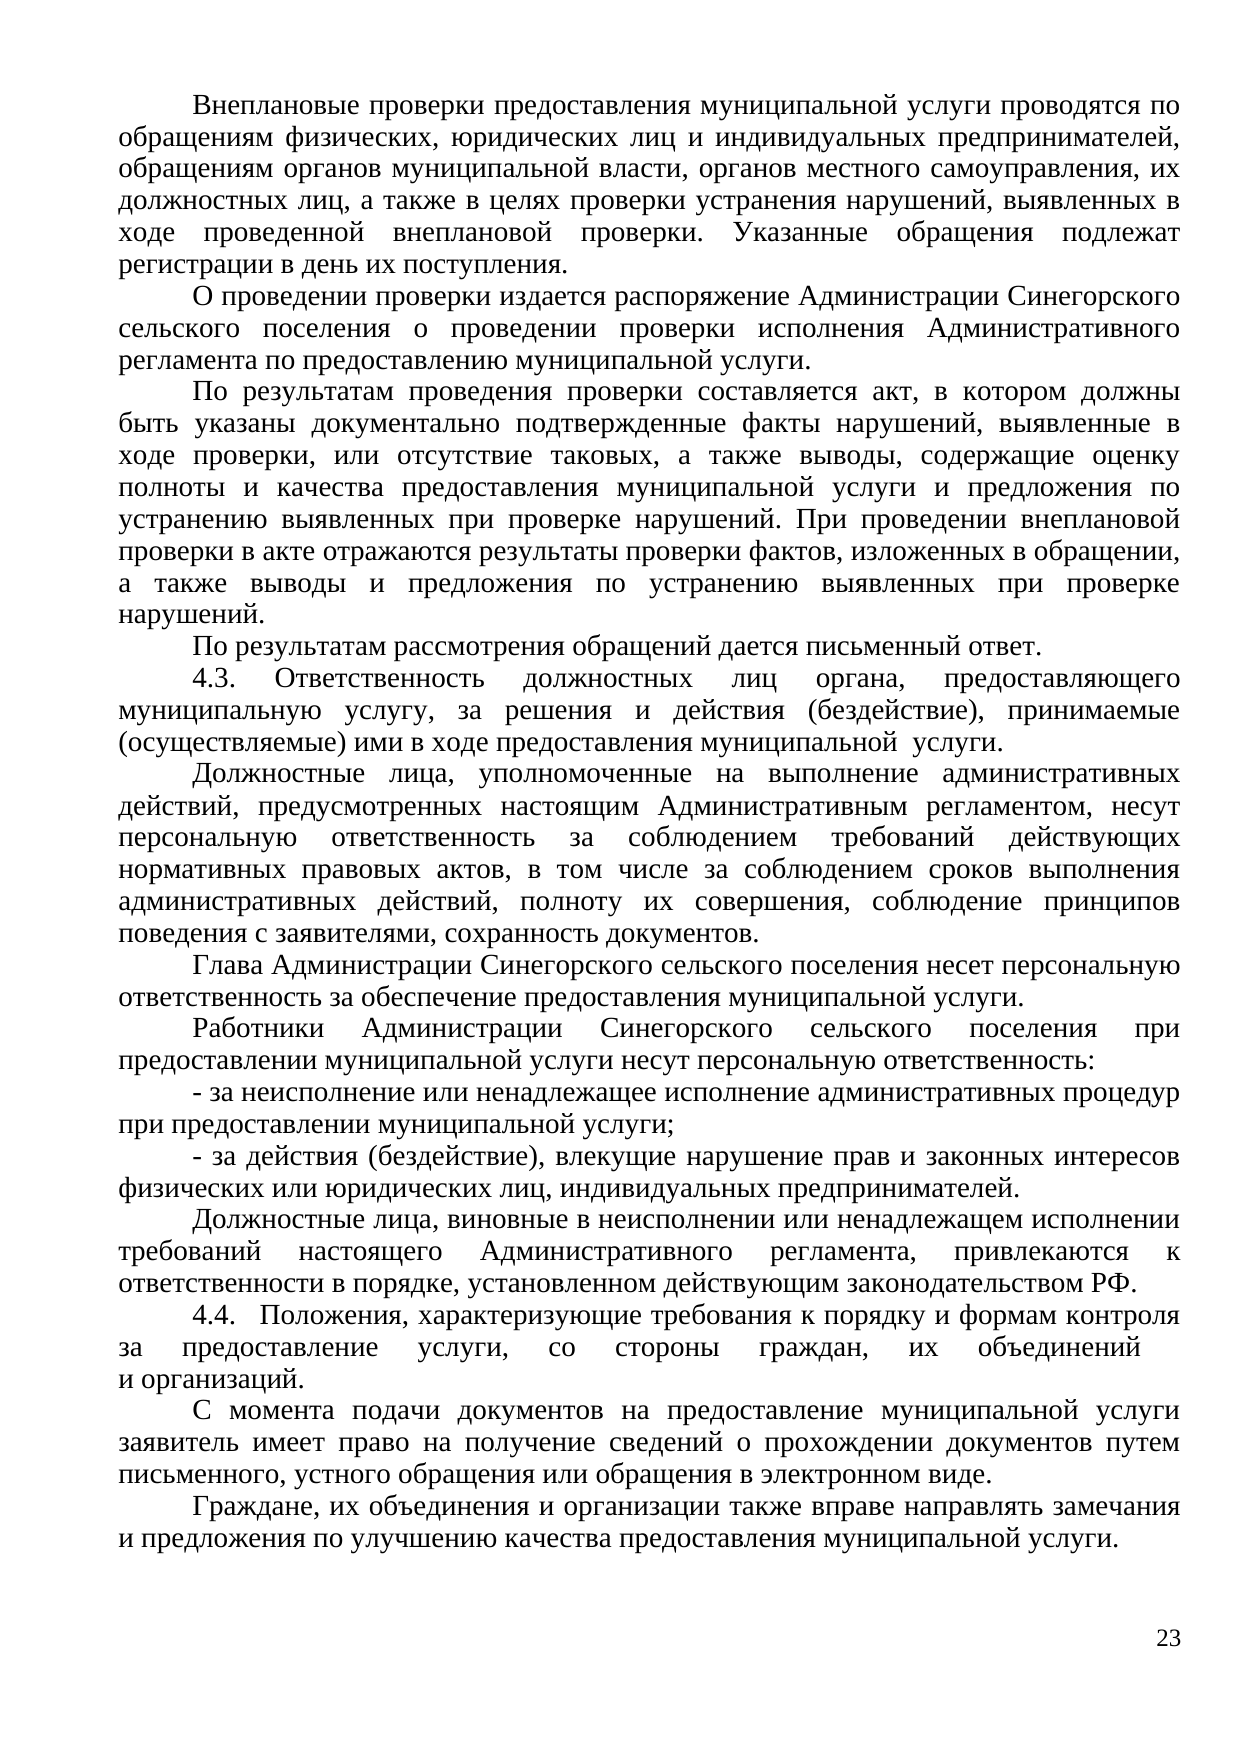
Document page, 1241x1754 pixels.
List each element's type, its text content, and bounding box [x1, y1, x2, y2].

text Внеплановые проверки предоставления муниципальной услуги проводятся по обращениям физических, юридических лиц и индивидуальных предпринимателей, обращениям органов муниципальной власти, органов местного самоуправления, их должностных лиц, а также в целях проверки устранения нарушений, выявленных в ходе проведенной внеплановой проверки. Указанные обращения подлежат регистрации в день их поступления. [118, 89, 1181, 280]
text О проведении проверки издается распоряжение Администрации Синегорского сельского поселения о проведении проверки исполнения Административного регламента по предоставлению муниципальной услуги. [118, 280, 1181, 375]
text - за действия (бездействие), влекущие нарушение прав и законных интересов физических или юридических лиц, индивидуальных предпринимателей. [118, 1139, 1181, 1203]
text Граждане, их объединения и организации также вправе направлять замечания и предложения по улучшению качества предоставления муниципальной услуги. [118, 1490, 1181, 1553]
text По результатам рассмотрения обращений дается письменный ответ. [118, 630, 1181, 662]
text - за неисполнение или ненадлежащее исполнение административных процедур при предоставлении муниципальной услуги; [118, 1076, 1181, 1139]
text Должностные лица, виновные в неисполнении или ненадлежащем исполнении требований настоящего Административного регламента, привлекаются к ответственности в порядке, установленном действующим законодательством РФ. [118, 1203, 1181, 1299]
text Работники Администрации Синегорского сельского поселения при предоставлении муниципальной услуги несут персональную ответственность: [118, 1012, 1181, 1076]
text 4.3. Ответственность должностных лиц органа, предоставляющего муниципальную услугу, за решения и действия (бездействие), принимаемые (осуществляемые) ими в ходе предоставления муниципальной услуги. [118, 662, 1181, 757]
text По результатам проведения проверки составляется акт, в котором должны быть указаны документально подтвержденные факты нарушений, выявленные в ходе проверки, или отсутствие таковых, а также выводы, содержащие оценку полноты и качества предоставления муниципальной услуги и предложения по устранению выявленных при проверке нарушений. При проведении внеплановой проверки в акте отражаются результаты проверки фактов, изложенных в обращении, а также выводы и предложения по устранению выявленных при проверке нарушений. [118, 375, 1181, 630]
text Глава Администрации Синегорского сельского поселения несет персональную ответственность за обеспечение предоставления муниципальной услуги. [118, 949, 1181, 1012]
text С момента подачи документов на предоставление муниципальной услуги заявитель имеет право на получение сведений о прохождении документов путем письменного, устного обращения или обращения в электронном виде. [118, 1394, 1181, 1490]
text 4.4. Положения, характеризующие требования к порядку и формам контроля за предоставление услуги, со стороны граждан, их объединений и организаций. [118, 1299, 1181, 1394]
text Должностные лица, уполномоченные на выполнение административных действий, предусмотренных настоящим Административным регламентом, несут персональную ответственность за соблюдением требований действующих нормативных правовых актов, в том числе за соблюдением сроков выполнения административных действий, полноту их совершения, соблюдение принципов поведения с заявителями, сохранность документов. [118, 757, 1181, 949]
